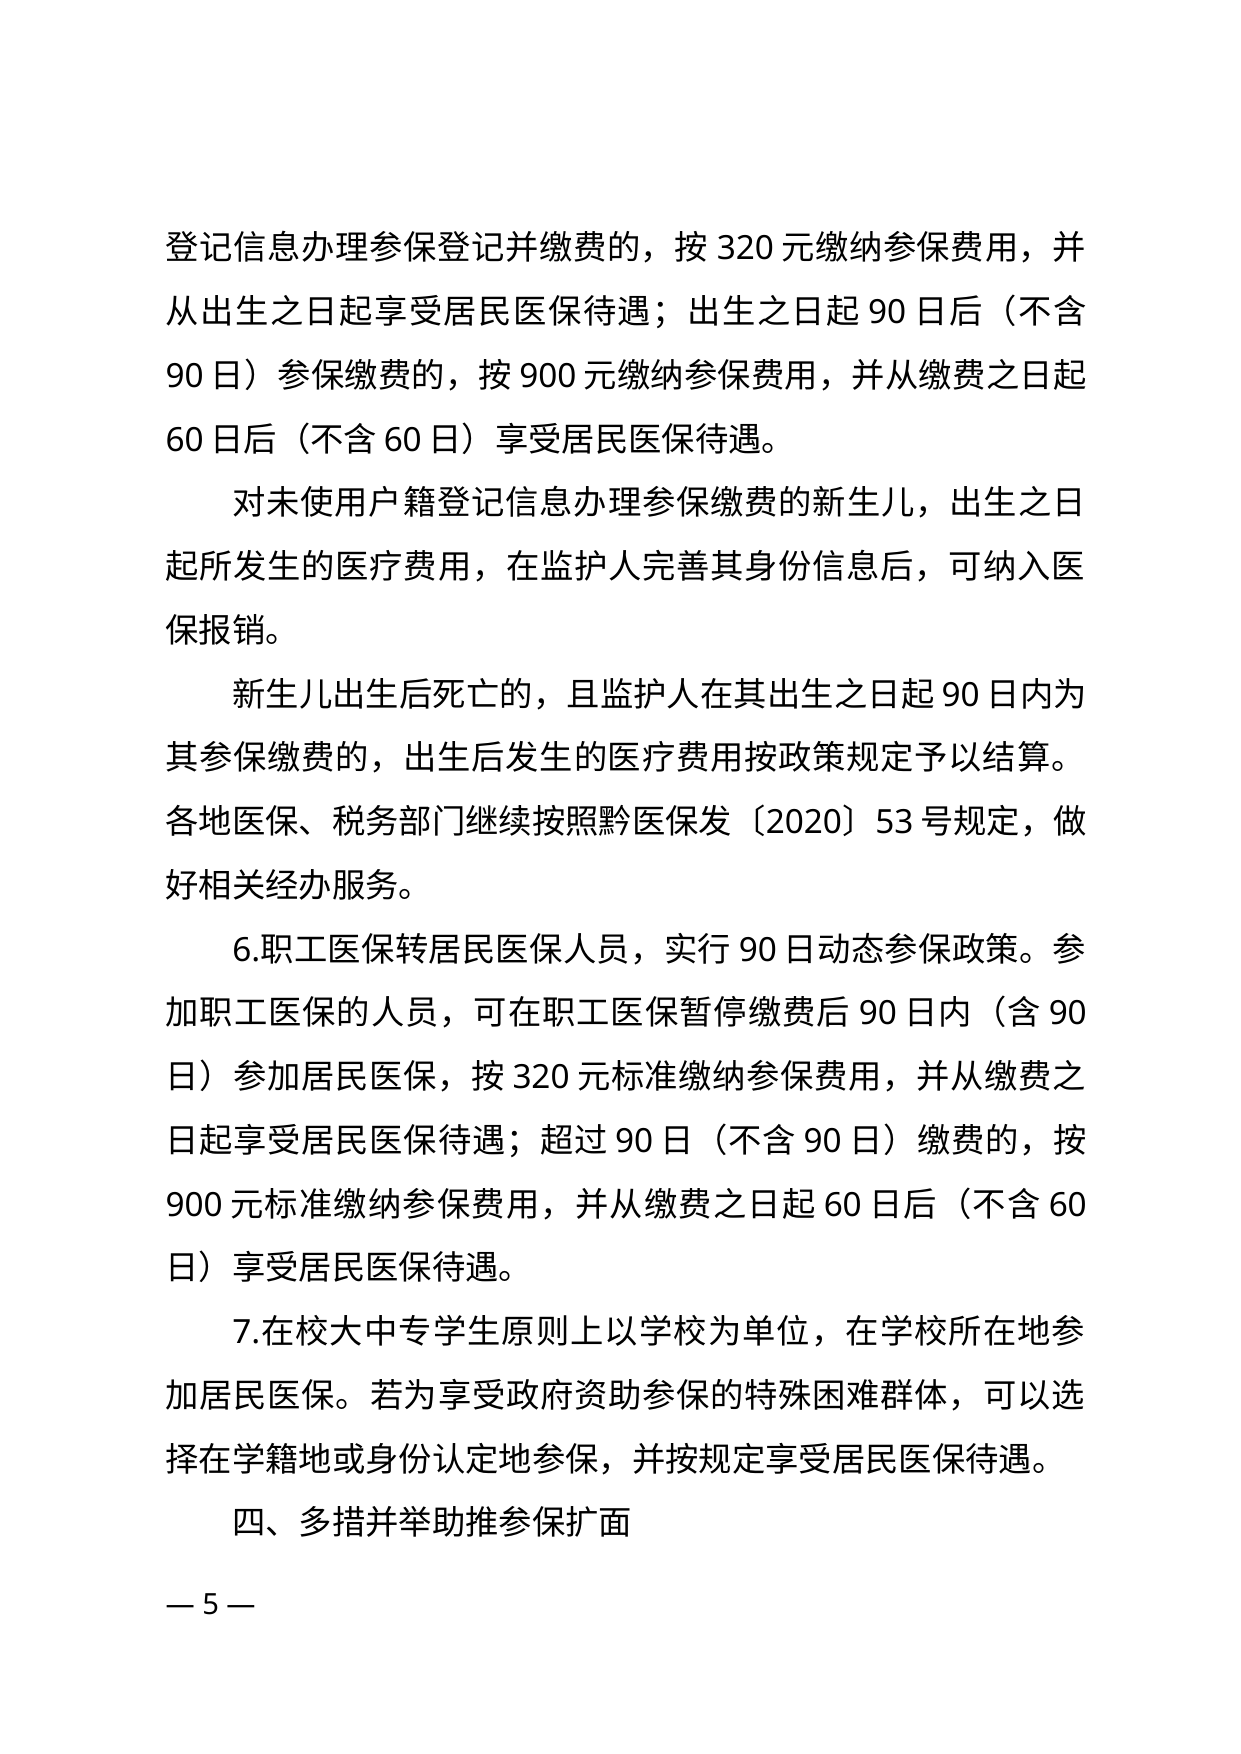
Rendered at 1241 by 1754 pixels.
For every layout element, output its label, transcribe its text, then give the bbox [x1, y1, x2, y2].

text 6.职工医保转居民医保人员，实行90日动态参保政策。参加职工医保的人员，可在职工医保暂停缴费后90日内（含90日）参加居民医保，按320元标准缴纳参保费用，并从缴费之日起享受居民医保待遇；超过90日（不含90日）缴费的，按900元标准缴纳参保费用，并从缴费之日起60日后（不含60日）享受居民医保待遇。 [165, 915, 1087, 1297]
text 7.在校大中专学生原则上以学校为单位，在学校所在地参加居民医保。若为享受政府资助参保的特殊困难群体，可以选择在学籍地或身份认定地参保，并按规定享受居民医保待遇。 [165, 1297, 1087, 1488]
text 新生儿出生后死亡的，且监护人在其出生之日起90日内为其参保缴费的，出生后发生的医疗费用按政策规定予以结算。各地医保、税务部门继续按照黔医保发〔2020〕53号规定，做好相关经办服务。 [165, 660, 1087, 915]
text 四、多措并举助推参保扩面 [165, 1488, 1087, 1552]
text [165, 213, 1087, 468]
text 对未使用户籍登记信息办理参保缴费的新生儿，出生之日起所发生的医疗费用，在监护人完善其身份信息后，可纳入医保报销。 [165, 468, 1087, 660]
